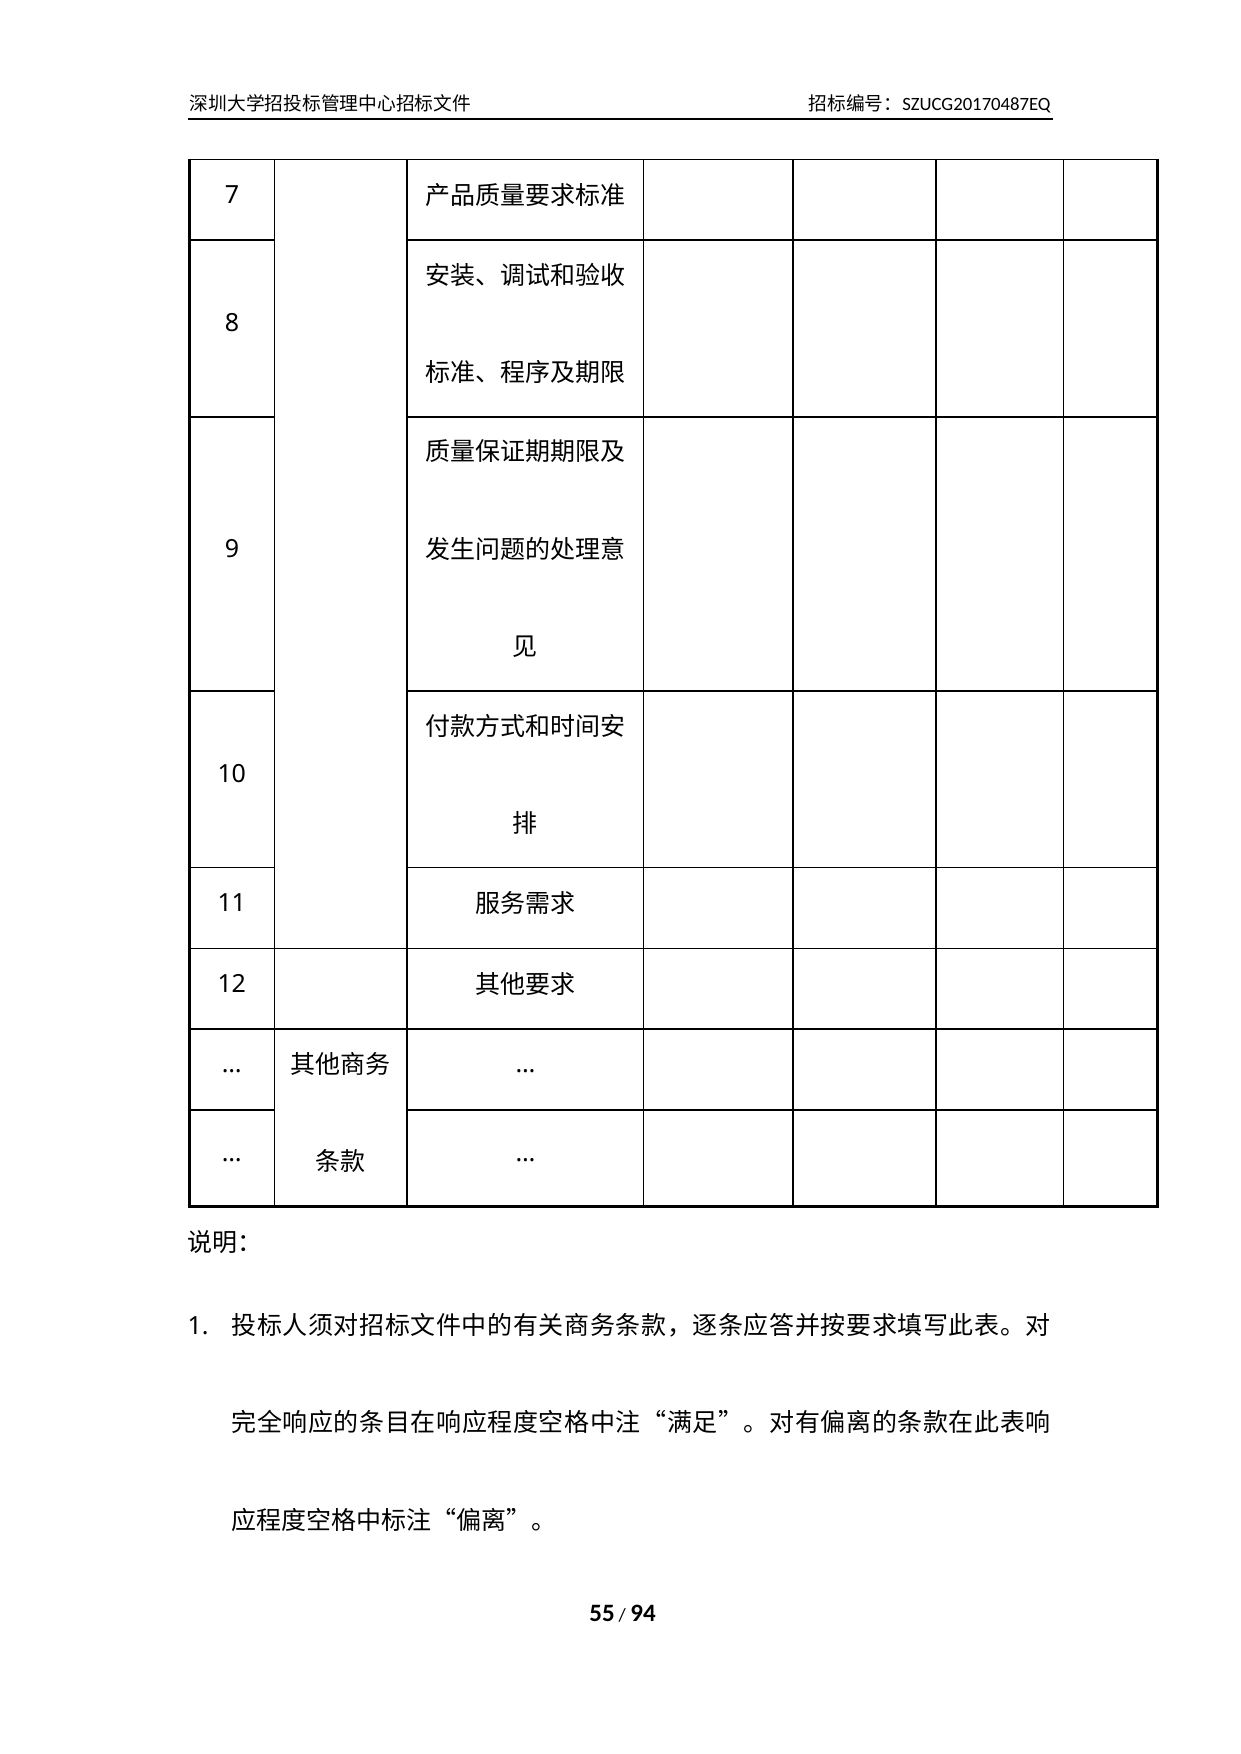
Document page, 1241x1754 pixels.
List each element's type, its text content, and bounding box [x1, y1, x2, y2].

table_cell [644, 160, 792, 239]
table_cell [1064, 1111, 1156, 1205]
table_cell 9 [191, 418, 274, 690]
table_cell [937, 418, 1063, 690]
table_cell [644, 692, 792, 867]
table_cell [937, 692, 1063, 867]
table_cell [1064, 418, 1156, 690]
table_cell [794, 949, 935, 1028]
table_cell … [191, 1111, 274, 1205]
table_cell [794, 868, 935, 947]
table_cell 付款方式和时间安排 [408, 692, 643, 867]
table_cell [644, 1111, 792, 1205]
table_cell … [408, 1030, 643, 1109]
text 说明： [187, 1208, 1053, 1273]
table_cell … [408, 1111, 643, 1205]
table_cell [1064, 160, 1156, 239]
table_cell [644, 418, 792, 690]
table_cell [794, 1030, 935, 1109]
table_cell 其他商务条款 [275, 1030, 406, 1205]
table_cell 质量保证期期限及发生问题的处理意见 [408, 418, 643, 690]
table_cell [644, 241, 792, 416]
table_cell [937, 868, 1063, 947]
table_cell [937, 160, 1063, 239]
table_cell 8 [191, 241, 274, 416]
table_cell … [191, 1030, 274, 1109]
table_cell [1064, 868, 1156, 947]
table_cell 服务需求 [408, 868, 643, 947]
table_cell [644, 868, 792, 947]
table_cell [937, 1030, 1063, 1109]
table_cell [1064, 692, 1156, 867]
table_cell 11 [191, 868, 274, 947]
table_cell [794, 692, 935, 867]
list 投标人须对招标文件中的有关商务条款，逐条应答并按要求填写此表。对完全响应的条目在响应程度空格中注“满足”。对有偏离的条款在此表响应程度空格中标注“偏离”。 [187, 1291, 1053, 1551]
table_cell [794, 418, 935, 690]
table_cell [1064, 1030, 1156, 1109]
table_cell 12 [191, 949, 274, 1028]
table_cell 产品质量要求标准 [408, 160, 643, 239]
table_cell 7 [191, 160, 274, 239]
table_cell [937, 949, 1063, 1028]
table_cell 安装、调试和验收标准、程序及期限 [408, 241, 643, 416]
table_cell [1064, 949, 1156, 1028]
table_cell [794, 241, 935, 416]
table_cell 10 [191, 692, 274, 867]
table_cell [937, 1111, 1063, 1205]
table_cell [644, 949, 792, 1028]
table_cell [937, 241, 1063, 416]
table_cell [794, 160, 935, 239]
table_cell [644, 1030, 792, 1109]
table_cell [794, 1111, 935, 1205]
table_cell [275, 949, 406, 1028]
table_cell [1064, 241, 1156, 416]
table_cell 其他要求 [408, 949, 643, 1028]
